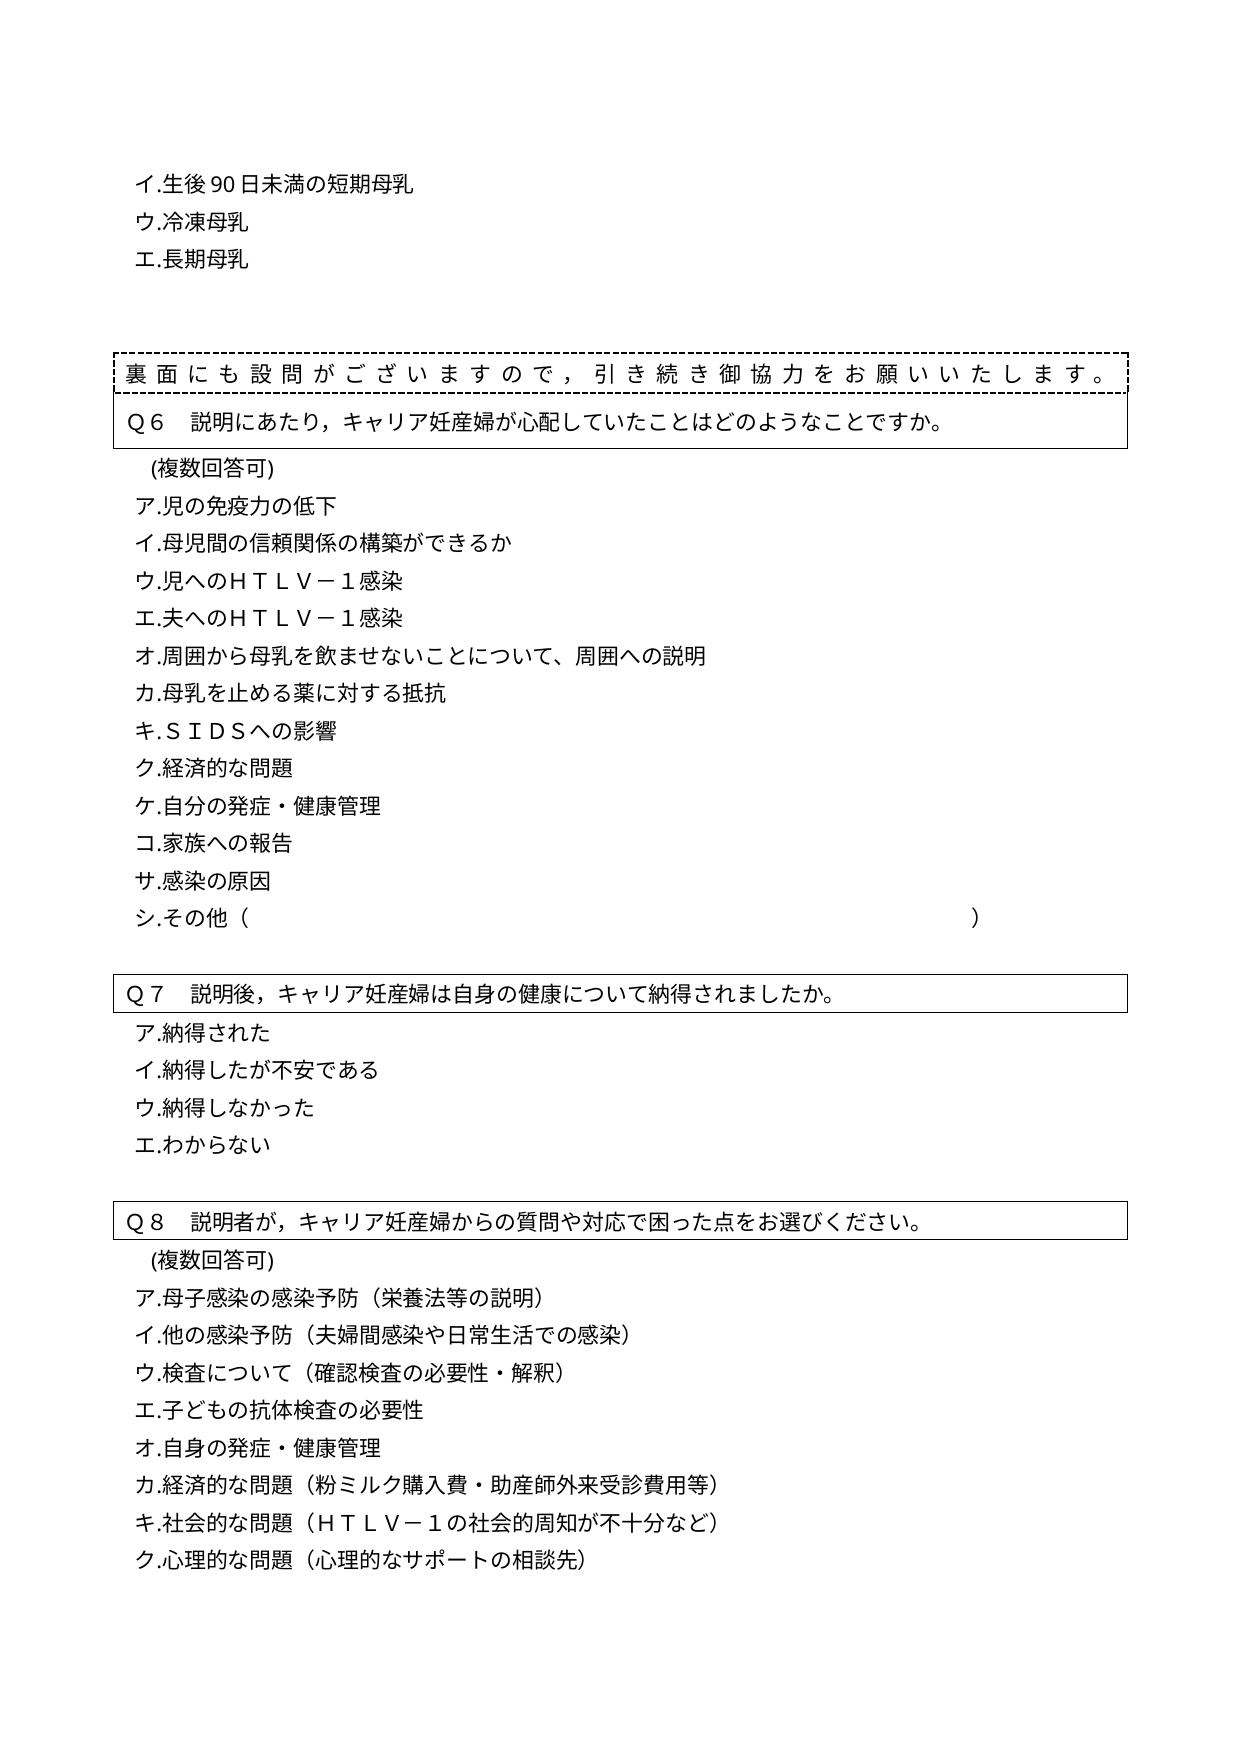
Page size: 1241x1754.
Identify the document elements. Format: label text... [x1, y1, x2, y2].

table_header Ｑ８ 説明者が，キャリア妊産婦からの質問や対応で困った点をお選びください。 [114, 1202, 1127, 1239]
text エ.長期母乳 [112, 239, 1128, 277]
text ウ.納得しなかった [112, 1088, 1128, 1126]
text ア.納得された [112, 1013, 1128, 1051]
table_header 裏面にも設問がございますので，引き続き御協力をお願いいたします。 [114, 352, 1128, 392]
text エ.夫へのＨＴＬＶ－１感染 [112, 598, 1128, 636]
text オ.自身の発症・健康管理 [112, 1428, 1128, 1465]
text コ.家族への報告 [112, 823, 1128, 861]
text サ.感染の原因 [112, 861, 1128, 898]
text シ.その他（ ） [112, 898, 1128, 936]
text イ.母児間の信頼関係の構築ができるか [112, 523, 1128, 561]
text カ.経済的な問題（粉ミルク購入費・助産師外来受診費用等） [112, 1465, 1128, 1503]
text (複数回答可) [112, 448, 1128, 486]
text ア.母子感染の感染予防（栄養法等の説明） [112, 1278, 1128, 1315]
text エ.子どもの抗体検査の必要性 [112, 1390, 1128, 1428]
text ウ.冷凍母乳 [112, 202, 1128, 239]
text イ.他の感染予防（夫婦間感染や日常生活での感染） [112, 1315, 1128, 1353]
table_cell Ｑ６ 説明にあたり，キャリア妊産婦が心配していたことはどのようなことですか。 [114, 392, 1127, 447]
text カ.母乳を止める薬に対する抵抗 [112, 673, 1128, 711]
text キ.ＳＩＤＳへの影響 [112, 711, 1128, 748]
text (複数回答可) [112, 1240, 1128, 1278]
text イ.生後90日未満の短期母乳 [112, 164, 1128, 202]
text ケ.自分の発症・健康管理 [112, 786, 1128, 823]
table_header Ｑ７ 説明後，キャリア妊産婦は自身の健康について納得されましたか。 [114, 975, 1127, 1012]
text ク.経済的な問題 [112, 748, 1128, 786]
text ウ.検査について（確認検査の必要性・解釈） [112, 1353, 1128, 1390]
text イ.納得したが不安である [112, 1051, 1128, 1088]
text エ.わからない [112, 1126, 1128, 1163]
text ク.心理的な問題（心理的なサポートの相談先） [112, 1540, 1128, 1578]
text キ.社会的な問題（ＨＴＬＶ－１の社会的周知が不十分など） [112, 1503, 1128, 1540]
text オ.周囲から母乳を飲ませないことについて、周囲への説明 [112, 636, 1128, 673]
text ウ.児へのＨＴＬＶ－１感染 [112, 561, 1128, 598]
text ア.児の免疫力の低下 [112, 486, 1128, 523]
